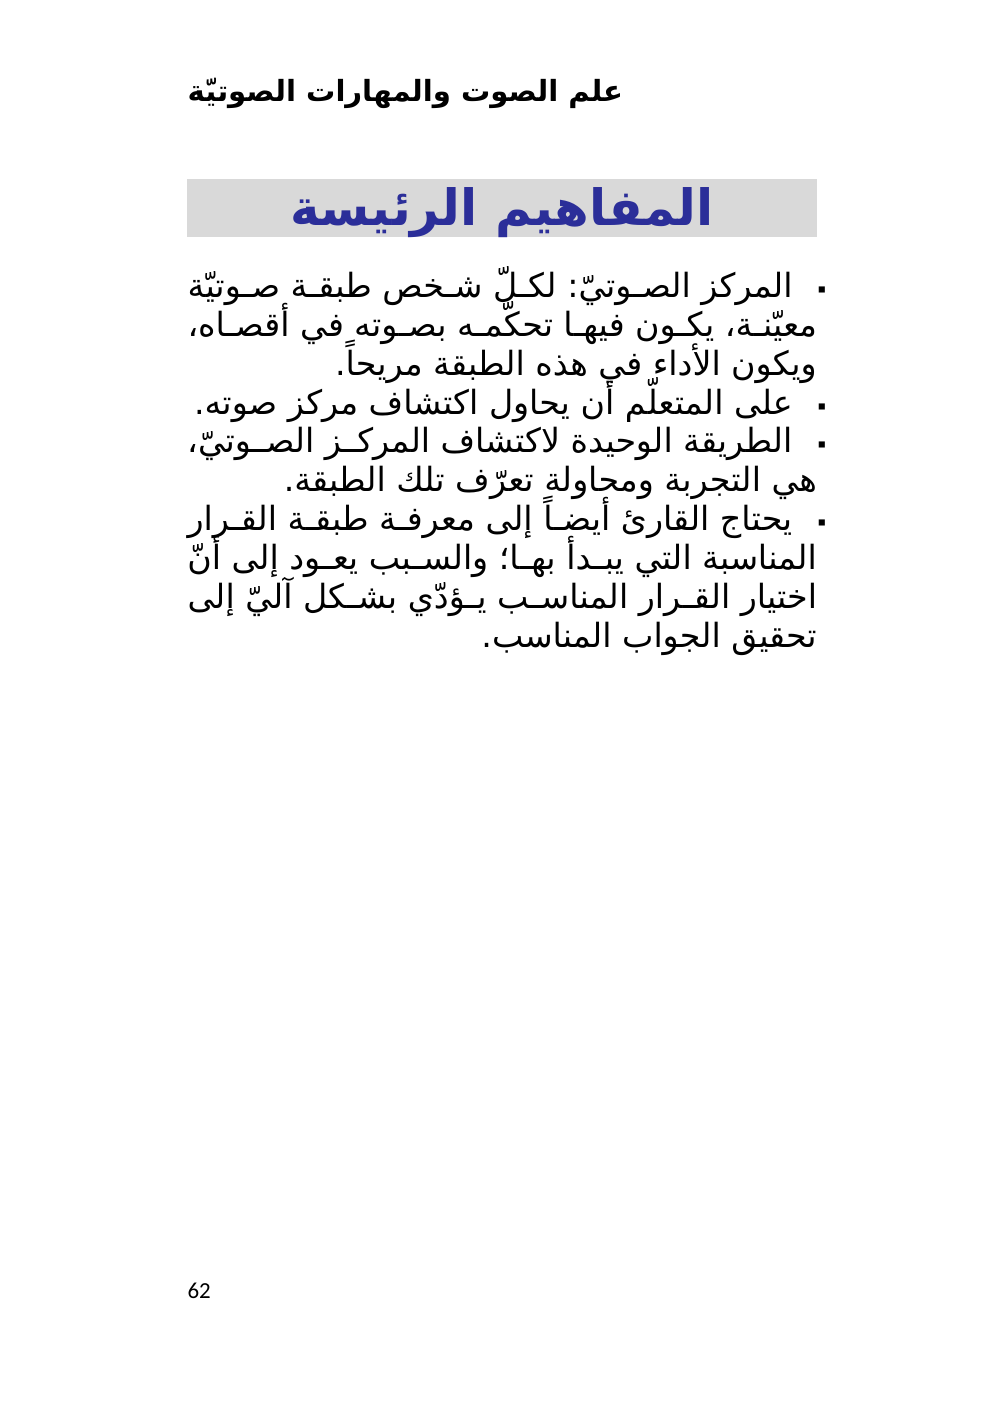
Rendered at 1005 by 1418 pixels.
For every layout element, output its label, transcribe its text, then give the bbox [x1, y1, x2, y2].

list المركز الصوتيّ: لكلّ شخص طبقة صوتيّة معيّنة، يكون فيها تحكّمه بصوته في أقصاه، ويكون الأداء في هذه الطبقة مريحاً. [187, 267, 817, 383]
list الطريقة الوحيدة لاكتشاف المركز الصوتيّ، هي التجربة ومحاولة تعرّف تلك الطبقة. [187, 422, 817, 500]
list على المتعلّم أن يحاول اكتشاف مركز صوته. [187, 383, 817, 422]
text المفاهيم الرئيسة [187, 179, 817, 237]
list يحتاج القارئ أيضاً إلى معرفة طبقة القرار المناسبة التي يبدأ بها؛ والسبب يعود إلى أنّ اختيار القرار المناسب يؤدّي بشكل آليّ إلى تحقيق الجواب المناسب. [187, 500, 817, 655]
